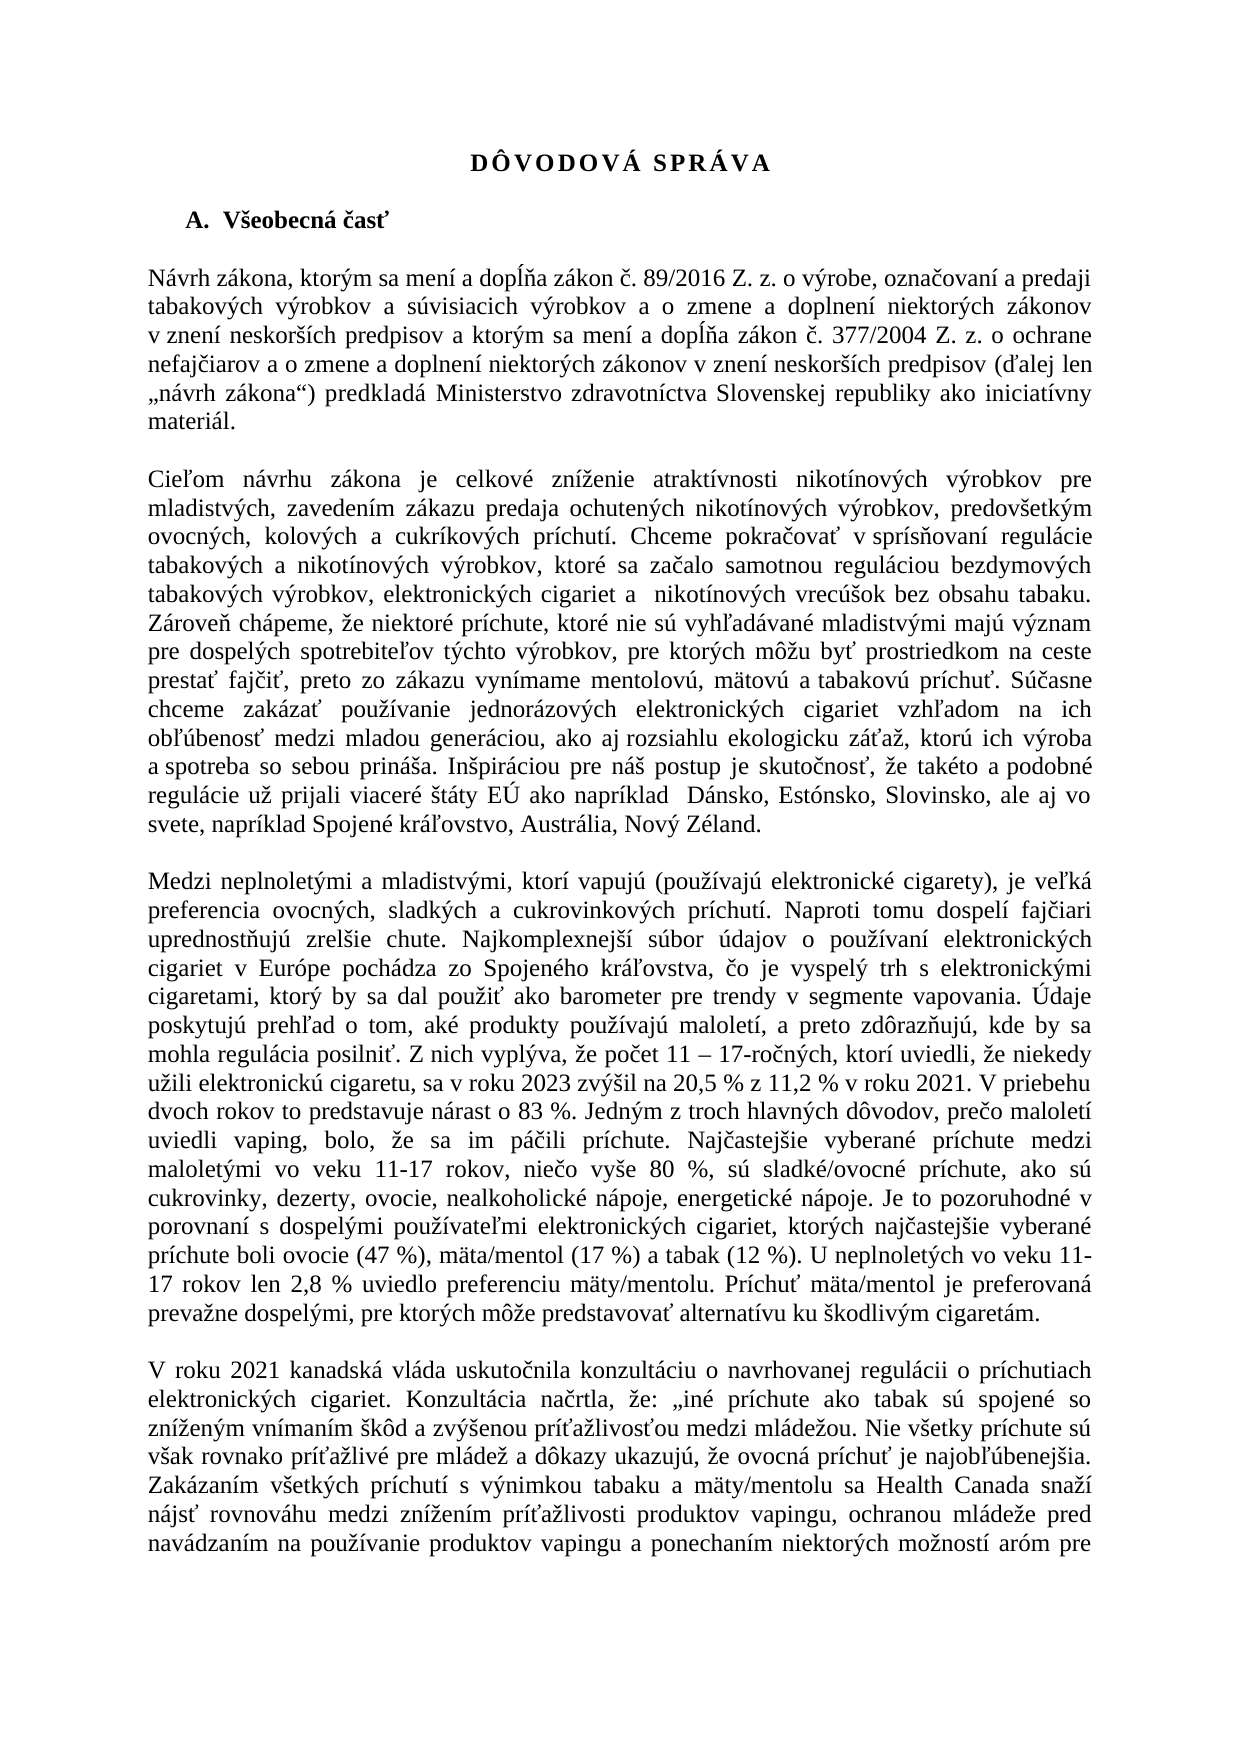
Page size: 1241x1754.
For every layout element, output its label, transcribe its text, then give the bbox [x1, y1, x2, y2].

text Medzi neplnoletými a mladistvými, ktorí vapujú (používajú elektronické cigarety), je veľká preferencia ovocných, sladkých a cukrovinkových príchutí. Naproti tomu dospelí fajčiari uprednostňujú zrelšie chute. Najkomplexnejší súbor údajov o používaní elektronických cigariet v Európe pochádza zo Spojeného kráľovstva, čo je vyspelý trh s elektronickými cigaretami, ktorý by sa dal použiť ako barometer pre trendy v segmente vapovania. Údaje poskytujú prehľad o tom, aké produkty používajú maloletí, a preto zdôrazňujú, kde by sa mohla regulácia posilniť. Z nich vyplýva, že počet 11 – 17-ročných, ktorí uviedli, že niekedy užili elektronickú cigaretu, sa v roku 2023 zvýšil na 20,5 % z 11,2 % v roku 2021. V priebehu dvoch rokov to predstavuje nárast o 83 %. Jedným z troch hlavných dôvodov, prečo maloletí uviedli vaping, bolo, že sa im páčili príchute. Najčastejšie vyberané príchute medzi maloletými vo veku 11-17 rokov, niečo vyše 80 %, sú sladké/ovocné príchute, ako sú cukrovinky, dezerty, ovocie, nealkoholické nápoje, energetické nápoje. Je to pozoruhodné v porovnaní s dospelými používateľmi elektronických cigariet, ktorých najčastejšie vyberané príchute boli ovocie (47 %), mäta/mentol (17 %) a tabak (12 %). U neplnoletých vo veku 11-17 rokov len 2,8 % uviedlo preferenciu mäty/mentolu. Príchuť mäta/mentol je preferovaná prevažne dospelými, pre ktorých môže predstavovať alternatívu ku škodlivým cigaretám. [148, 866, 1093, 1326]
text Návrh zákona, ktorým sa mení a dopĺňa zákon č. 89/2016 Z. z. o výrobe, označovaní a predaji tabakových výrobkov a súvisiacich výrobkov a o zmene a doplnení niektorých zákonov v znení neskorších predpisov a ktorým sa mení a dopĺňa zákon č. 377/2004 Z. z. o ochrane nefajčiarov a o zmene a doplnení niektorých zákonov v znení neskorších predpisov (ďalej len „návrh zákona“) predkladá Ministerstvo zdravotníctva Slovenskej republiky ako iniciatívny materiál. [148, 263, 1093, 435]
text DÔVODOVÁ SPRÁVA [148, 148, 1093, 176]
text Cieľom návrhu zákona je celkové zníženie atraktívnosti nikotínových výrobkov pre mladistvých, zavedením zákazu predaja ochutených nikotínových výrobkov, predovšetkým ovocných, kolových a cukríkových príchutí. Chceme pokračovať v sprísňovaní regulácie tabakových a nikotínových výrobkov, ktoré sa začalo samotnou reguláciou bezdymových tabakových výrobkov, elektronických cigariet a nikotínových vrecúšok bez obsahu tabaku. Zároveň chápeme, že niektoré príchute, ktoré nie sú vyhľadávané mladistvými majú význam pre dospelých spotrebiteľov týchto výrobkov, pre ktorých môžu byť prostriedkom na ceste prestať fajčiť, preto zo zákazu vynímame mentolovú, mätovú a tabakovú príchuť. Súčasne chceme zakázať používanie jednorázových elektronických cigariet vzhľadom na ich obľúbenosť medzi mladou generáciou, ako aj rozsiahlu ekologicku záťaž, ktorú ich výroba a spotreba so sebou prináša. Inšpiráciou pre náš postup je skutočnosť, že takéto a podobné regulácie už prijali viaceré štáty EÚ ako napríklad Dánsko, Estónsko, Slovinsko, ale aj vo svete, napríklad Spojené kráľovstvo, Austrália, Nový Zéland. [148, 464, 1093, 838]
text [148, 1355, 1093, 1556]
list Všeobecná časť [185, 205, 1093, 234]
